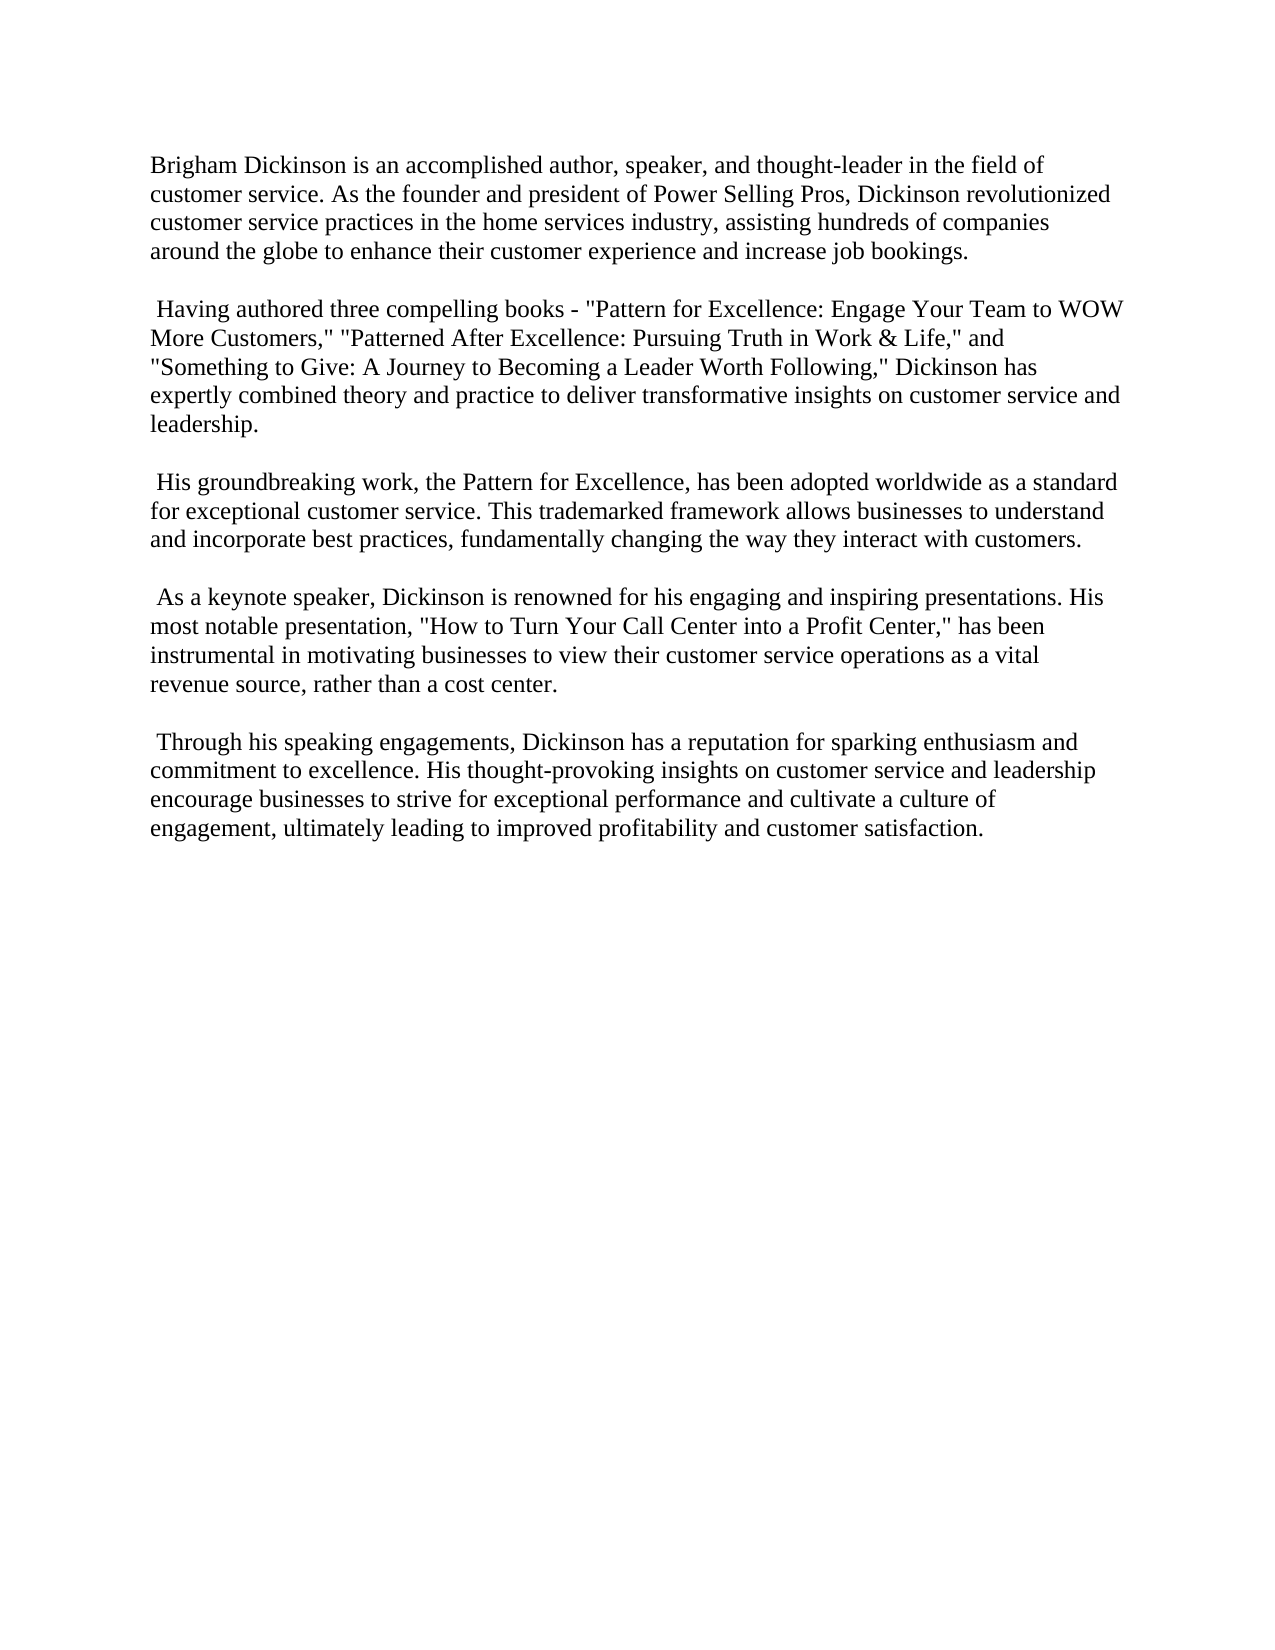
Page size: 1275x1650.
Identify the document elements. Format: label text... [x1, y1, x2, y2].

text Brigham Dickinson is an accomplished author, speaker, and thought-leader in the field of customer service. As the founder and president of Power Selling Pros, Dickinson revolutionized customer service practices in the home services industry, assisting hundreds of companies around the globe to enhance their customer experience and increase job bookings. [150, 150, 1125, 265]
text His groundbreaking work, the Pattern for Excellence, has been adopted worldwide as a standard for exceptional customer service. This trademarked framework allows businesses to understand and incorporate best practices, fundamentally changing the way they interact with customers. [150, 467, 1125, 553]
text Having authored three compelling books - "Pattern for Excellence: Engage Your Team to WOW More Customers," "Patterned After Excellence: Pursuing Truth in Work & Life," and "Something to Give: A Journey to Becoming a Leader Worth Following," Dickinson has expertly combined theory and practice to deliver transformative insights on customer service and leadership. [150, 294, 1125, 438]
text Through his speaking engagements, Dickinson has a reputation for sparking enthusiasm and commitment to excellence. His thought-provoking insights on customer service and leadership encourage businesses to strive for exceptional performance and cultivate a culture of engagement, ultimately leading to improved profitability and customer satisfaction. [150, 727, 1125, 842]
text As a keynote speaker, Dickinson is renowned for his engaging and inspiring presentations. His most notable presentation, "How to Turn Your Call Center into a Profit Center," has been instrumental in motivating businesses to view their customer service operations as a vital revenue source, rather than a cost center. [150, 582, 1125, 697]
